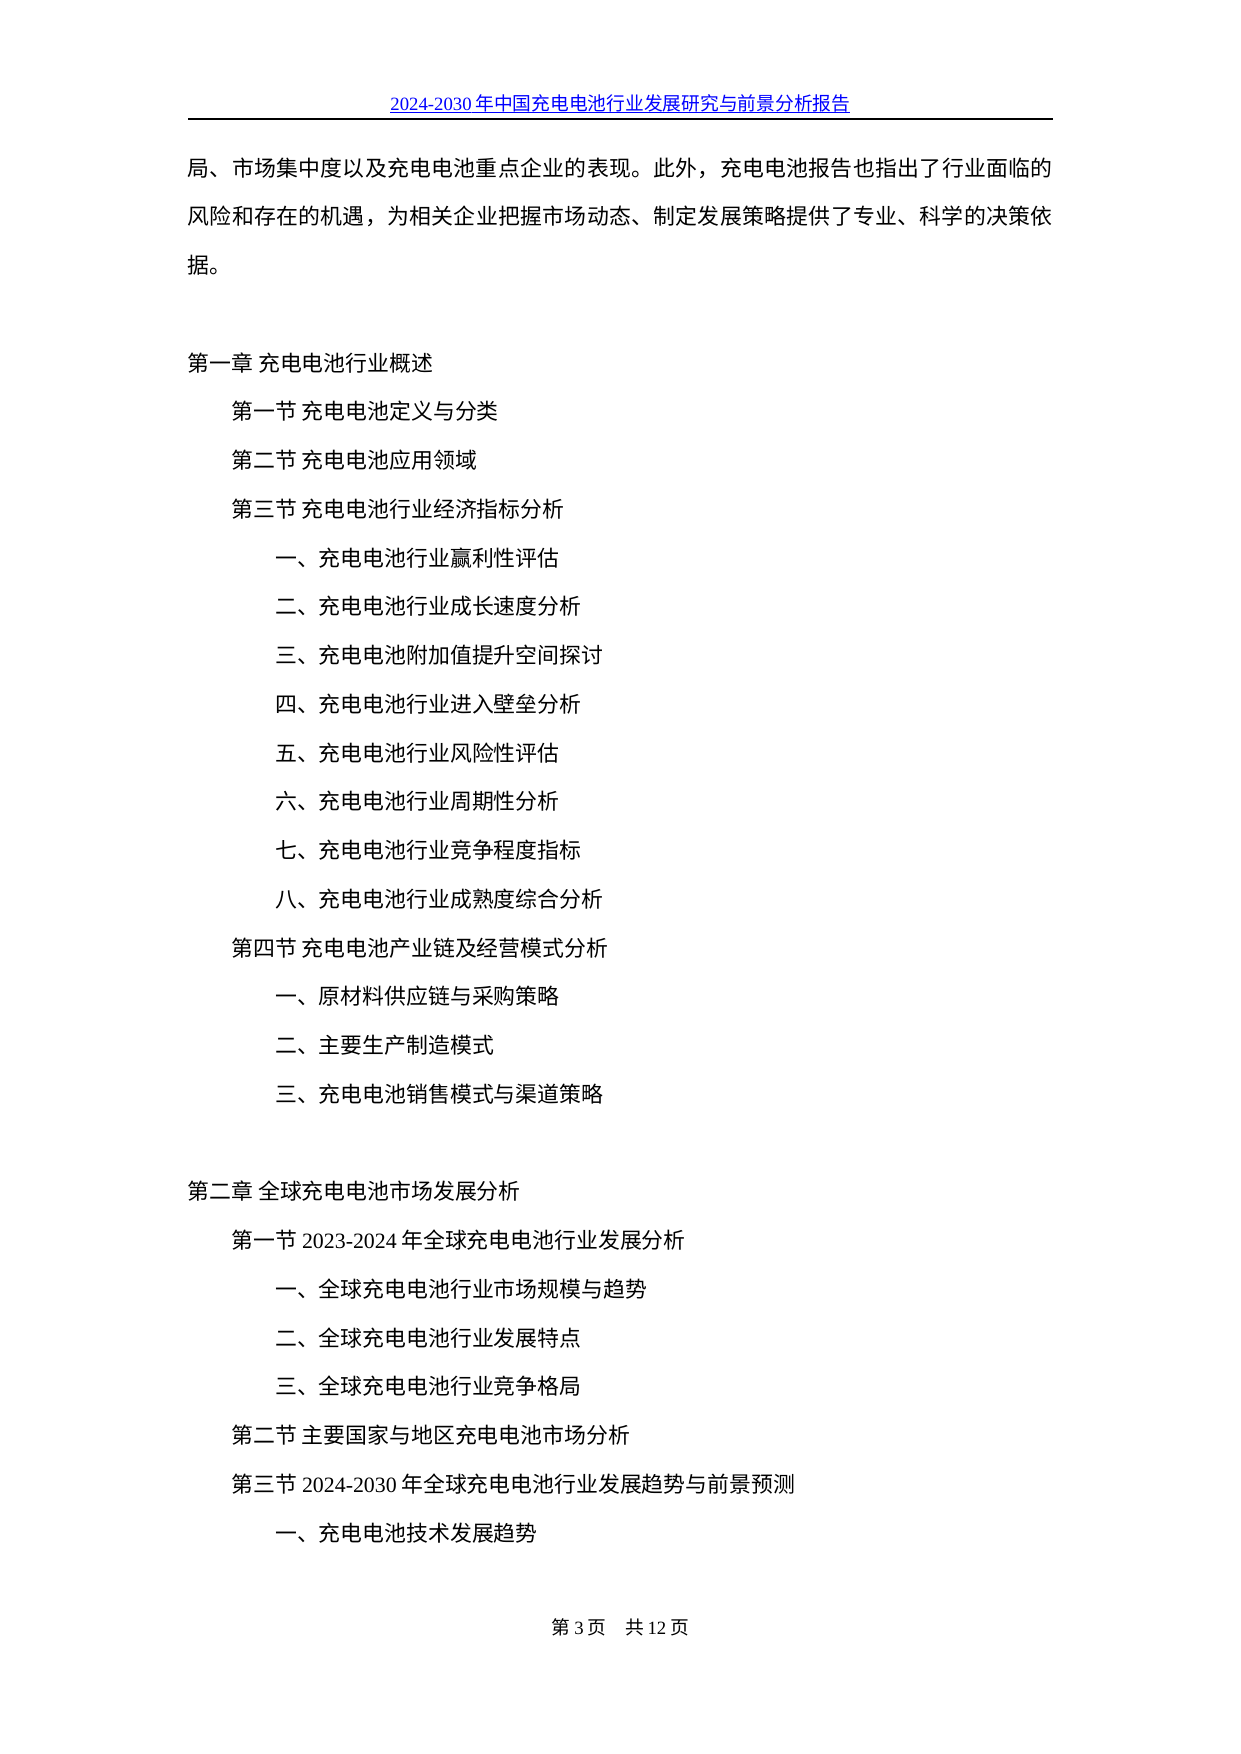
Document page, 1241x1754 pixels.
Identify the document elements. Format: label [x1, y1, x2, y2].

text [187, 150, 1053, 1548]
